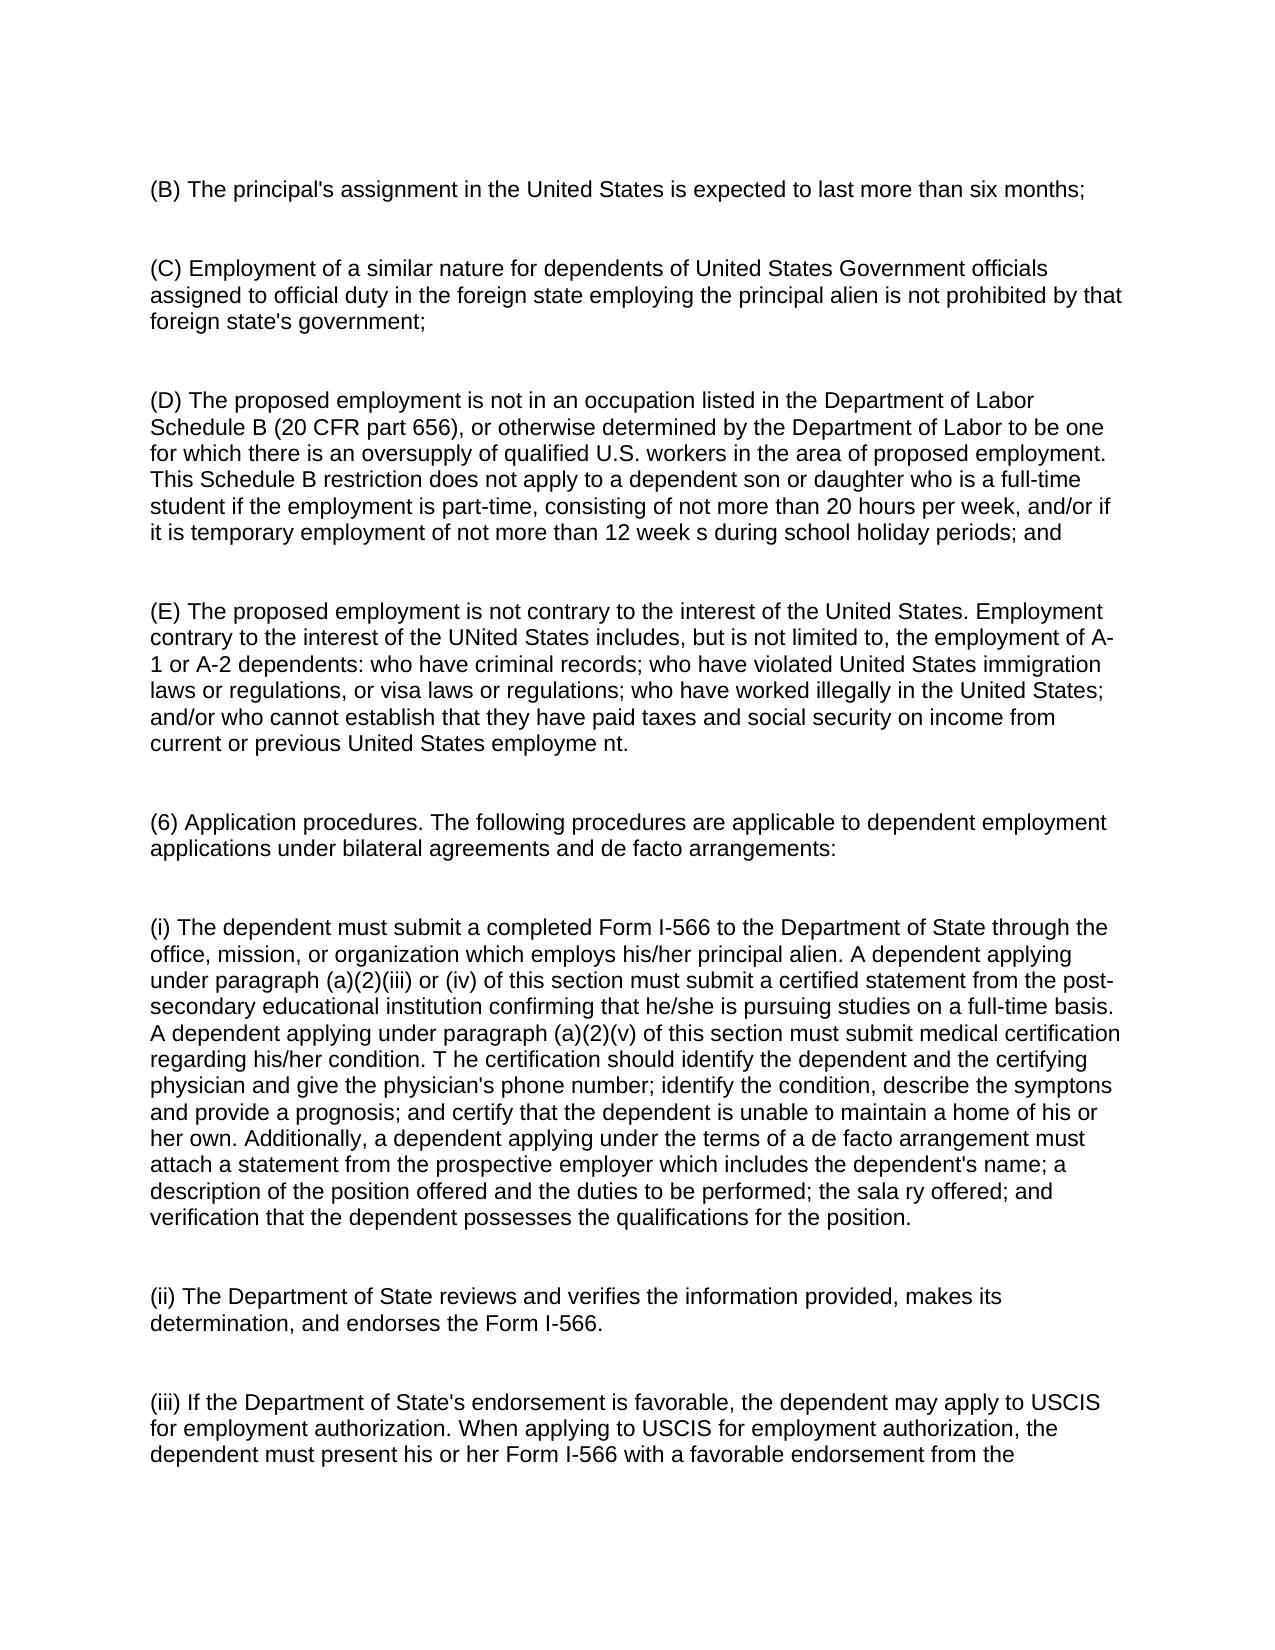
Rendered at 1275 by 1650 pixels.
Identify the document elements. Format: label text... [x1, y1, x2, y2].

text (B) The principal's assignment in the United States is expected to last more than six months; [150, 150, 1125, 203]
text (D) The proposed employment is not in an occupation listed in the Department of Labor Schedule B (20 CFR part 656), or otherwise determined by the Department of Labor to be one for which there is an oversupply of qualified U.S. workers in the area of proposed employment. This Schedule B restriction does not apply to a dependent son or daughter who is a full-time student if the employment is part-time, consisting of not more than 20 hours per week, and/or if it is temporary employment of not more than 12 week s during school holiday periods; and [150, 361, 1125, 545]
text (E) The proposed employment is not contrary to the interest of the United States. Employment contrary to the interest of the UNited States includes, but is not limited to, the employment of A-1 or A-2 dependents: who have criminal records; who have violated United States immigration laws or regulations, or visa laws or regulations; who have worked illegally in the United States; and/or who cannot establish that they have paid taxes and social security on income from current or previous United States employme nt. [150, 572, 1125, 756]
text (ii) The Department of State reviews and verifies the information provided, makes its determination, and endorses the Form I-566. [150, 1257, 1125, 1336]
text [150, 1362, 1125, 1468]
text (i) The dependent must submit a completed Form I-566 to the Department of State through the office, mission, or organization which employs his/her principal alien. A dependent applying under paragraph (a)(2)(iii) or (iv) of this section must submit a certified statement from the post-secondary educational institution confirming that he/she is pursuing studies on a full-time basis. A dependent applying under paragraph (a)(2)(v) of this section must submit medical certification regarding his/her condition. T he certification should identify the dependent and the certifying physician and give the physician's phone number; identify the condition, describe the symptons and provide a prognosis; and certify that the dependent is unable to maintain a home of his or her own. Additionally, a dependent applying under the terms of a de facto arrangement must attach a statement from the prospective employer which includes the dependent's name; a description of the position offered and the duties to be performed; the sala ry offered; and verification that the dependent possesses the qualifications for the position. [150, 888, 1125, 1231]
text (C) Employment of a similar nature for dependents of United States Government officials assigned to official duty in the foreign state employing the principal alien is not prohibited by that foreign state's government; [150, 229, 1125, 334]
text (6) Application procedures. The following procedures are applicable to dependent employment applications under bilateral agreements and de facto arrangements: [150, 782, 1125, 862]
